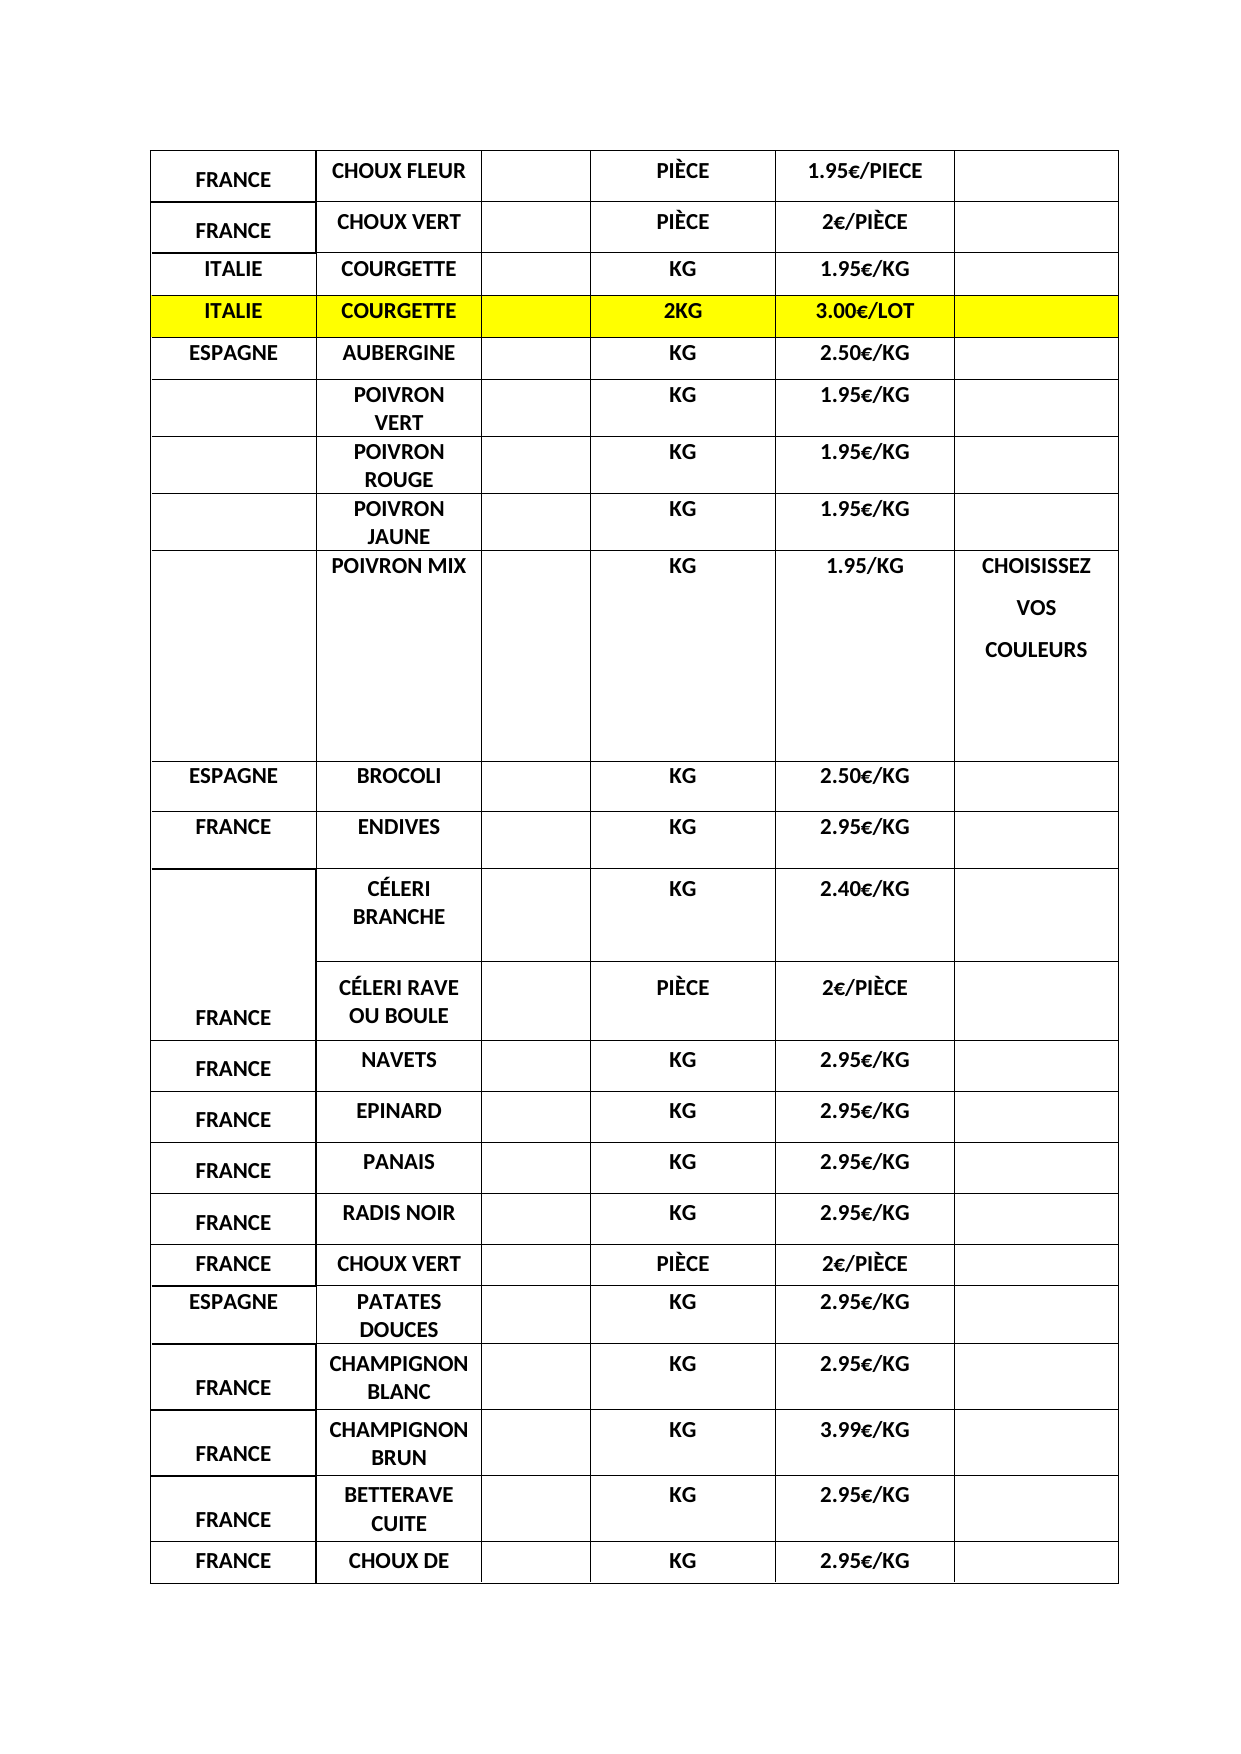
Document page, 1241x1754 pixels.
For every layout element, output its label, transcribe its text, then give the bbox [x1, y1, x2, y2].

table_cell ENDIVES [317, 812, 481, 868]
table_cell [955, 1286, 1118, 1343]
table_cell 2.95€/KG [776, 1344, 954, 1409]
table_cell FRANCE [151, 1245, 315, 1285]
table_cell KG [591, 1344, 775, 1409]
table_cell [955, 380, 1118, 436]
table_cell [955, 253, 1118, 295]
table_cell 2.40€/KG [776, 869, 954, 961]
table_cell KG [591, 812, 775, 868]
table_cell KG [591, 551, 775, 761]
table_cell 2.95€/KG [776, 812, 954, 868]
table_cell CHAMPIGNON BRUN [317, 1410, 481, 1475]
table_cell PATATES DOUCES [317, 1286, 481, 1343]
table_cell [482, 1344, 590, 1409]
table_cell FRANCE [151, 1194, 315, 1244]
table_cell FRANCE [151, 151, 315, 201]
table_cell [955, 437, 1118, 493]
table_cell ESPAGNE [151, 1286, 316, 1343]
table_cell 2€/PIÈCE [776, 202, 954, 252]
table_cell PIÈCE [591, 151, 775, 201]
table_cell CHOUX VERT [317, 1245, 481, 1285]
table_cell KG [590, 1542, 775, 1583]
table_cell [955, 1194, 1118, 1244]
table_cell [482, 1041, 590, 1091]
table_cell CHOUX DE BRUXELLES [317, 1542, 482, 1583]
table_cell 2.95€/KG [776, 1092, 954, 1142]
table_cell KG [591, 1092, 775, 1142]
table_cell 3.00€/LOT [776, 296, 954, 337]
table_cell [482, 812, 590, 868]
table_cell [482, 551, 590, 761]
table_cell POIVRON VERT [317, 380, 481, 436]
table_cell KG [591, 380, 775, 436]
table_cell 1.95€/KG [776, 380, 954, 436]
table_cell [955, 869, 1118, 961]
table_cell KG [591, 494, 775, 550]
table_cell 2.95€/KG [776, 1041, 954, 1091]
table_cell KG [591, 437, 775, 493]
table_cell CHOISISSEZ VOS COULEURS [955, 551, 1118, 761]
table_cell 2.95€/KG [776, 1143, 954, 1193]
table_cell COURGETTE [317, 253, 481, 295]
table_cell ITALIE [151, 253, 316, 295]
table_cell ITALIE [151, 296, 316, 337]
table_cell 1.95€/KG [776, 494, 954, 550]
table_cell KG [591, 869, 775, 961]
table_cell [955, 1410, 1118, 1475]
table_cell 1.95€/KG [776, 253, 954, 295]
table_cell ESPAGNE [151, 762, 316, 811]
table_cell 2€/PIÈCE [776, 1245, 954, 1285]
table_cell FRANCE [151, 812, 316, 868]
table_cell [482, 1410, 590, 1475]
table_cell PIÈCE [591, 962, 775, 1039]
table_cell 1.95/KG [776, 551, 954, 761]
table_cell [955, 1041, 1118, 1091]
table_cell COURGETTE [317, 296, 481, 337]
table_cell [955, 762, 1118, 811]
table_cell EPINARD [317, 1092, 481, 1142]
table_cell KG [591, 1041, 775, 1091]
table_cell 3.99€/KG [776, 1410, 954, 1475]
table_cell FRANCE [151, 1041, 315, 1091]
table_cell [482, 1194, 590, 1244]
table_cell BROCOLI [317, 762, 481, 811]
table_cell [482, 202, 590, 252]
table_cell [482, 1092, 590, 1142]
table_cell [955, 1092, 1118, 1142]
table_cell POIVRON MIX [317, 551, 481, 761]
table_cell FRANCE [151, 1411, 315, 1475]
table_cell [955, 1542, 1118, 1583]
table_cell [955, 151, 1118, 201]
table_cell FRANCE [151, 1542, 315, 1583]
table_cell [955, 296, 1118, 337]
table_cell [482, 1542, 590, 1583]
table_cell POIVRON JAUNE [317, 494, 481, 550]
table_cell 1.95€/PIECE [776, 151, 954, 201]
table_cell [955, 812, 1118, 868]
table_cell KG [591, 762, 775, 811]
table_cell FRANCE [151, 1477, 315, 1541]
table_cell [482, 1245, 590, 1285]
table_cell [482, 253, 590, 295]
table_cell [955, 1245, 1118, 1285]
table_cell RADIS NOIR [317, 1194, 481, 1244]
table_cell FRANCE [151, 203, 315, 252]
table_cell PANAIS [317, 1143, 481, 1193]
table_cell 2KG [591, 296, 775, 337]
table_cell [955, 1476, 1118, 1541]
table_cell KG [591, 253, 775, 295]
table_cell 2.50€/KG [776, 338, 954, 379]
table_cell [955, 962, 1118, 1039]
table_cell [151, 437, 316, 493]
table_cell [955, 338, 1118, 379]
table_cell KG [591, 1286, 775, 1343]
table_cell [955, 1143, 1118, 1193]
table_cell 1.95€/KG [776, 437, 954, 493]
table_cell CHOUX VERT [317, 202, 481, 252]
table_cell FRANCE [151, 1344, 315, 1409]
table_cell [482, 1143, 590, 1193]
table_cell [482, 437, 590, 493]
table_cell [482, 1476, 590, 1541]
table_cell [482, 151, 590, 201]
table_cell ESPAGNE [151, 338, 316, 379]
table_cell [482, 962, 590, 1039]
table_cell NAVETS [317, 1041, 481, 1091]
table_cell KG [591, 1143, 775, 1193]
table_cell KG [591, 1476, 775, 1541]
table_cell FRANCE [151, 1092, 315, 1142]
table_cell [482, 380, 590, 436]
table_cell BETTERAVE CUITE [317, 1476, 481, 1541]
table_cell [955, 1344, 1118, 1409]
table_cell KG [591, 1410, 775, 1475]
table_cell KG [591, 1194, 775, 1244]
table_cell [482, 494, 590, 550]
table_cell [955, 202, 1118, 252]
table_cell [482, 296, 590, 337]
table_cell 2.95€/KG [776, 1476, 954, 1541]
table_cell 2.50€/KG [776, 762, 954, 811]
table_cell AUBERGINE [317, 338, 481, 379]
table_cell PIÈCE [591, 1245, 775, 1285]
table_cell [151, 494, 316, 550]
table_cell [955, 494, 1118, 550]
table_cell [151, 551, 316, 761]
table_cell [482, 338, 590, 379]
table_cell CÉLERI RAVE OU BOULE [317, 962, 481, 1039]
table_cell [151, 380, 316, 436]
table_cell FRANCE [151, 1143, 315, 1193]
table_cell 2.95€/KG [776, 1286, 954, 1343]
table_cell PIÈCE [591, 202, 775, 252]
table_cell FRANCE [151, 869, 315, 1039]
table_cell [482, 869, 590, 961]
table_cell CHAMPIGNON BLANC [317, 1344, 481, 1409]
table_cell CÉLERI BRANCHE [317, 869, 481, 961]
table_cell [482, 762, 590, 811]
table_cell 2.95€/KG [775, 1542, 954, 1583]
table_cell 2.95€/KG [776, 1194, 954, 1244]
table_cell POIVRON ROUGE [317, 437, 481, 493]
table_cell [482, 1286, 590, 1343]
table_cell CHOUX FLEUR [317, 151, 481, 201]
table_cell 2€/PIÈCE [776, 962, 954, 1039]
table_cell KG [591, 338, 775, 379]
